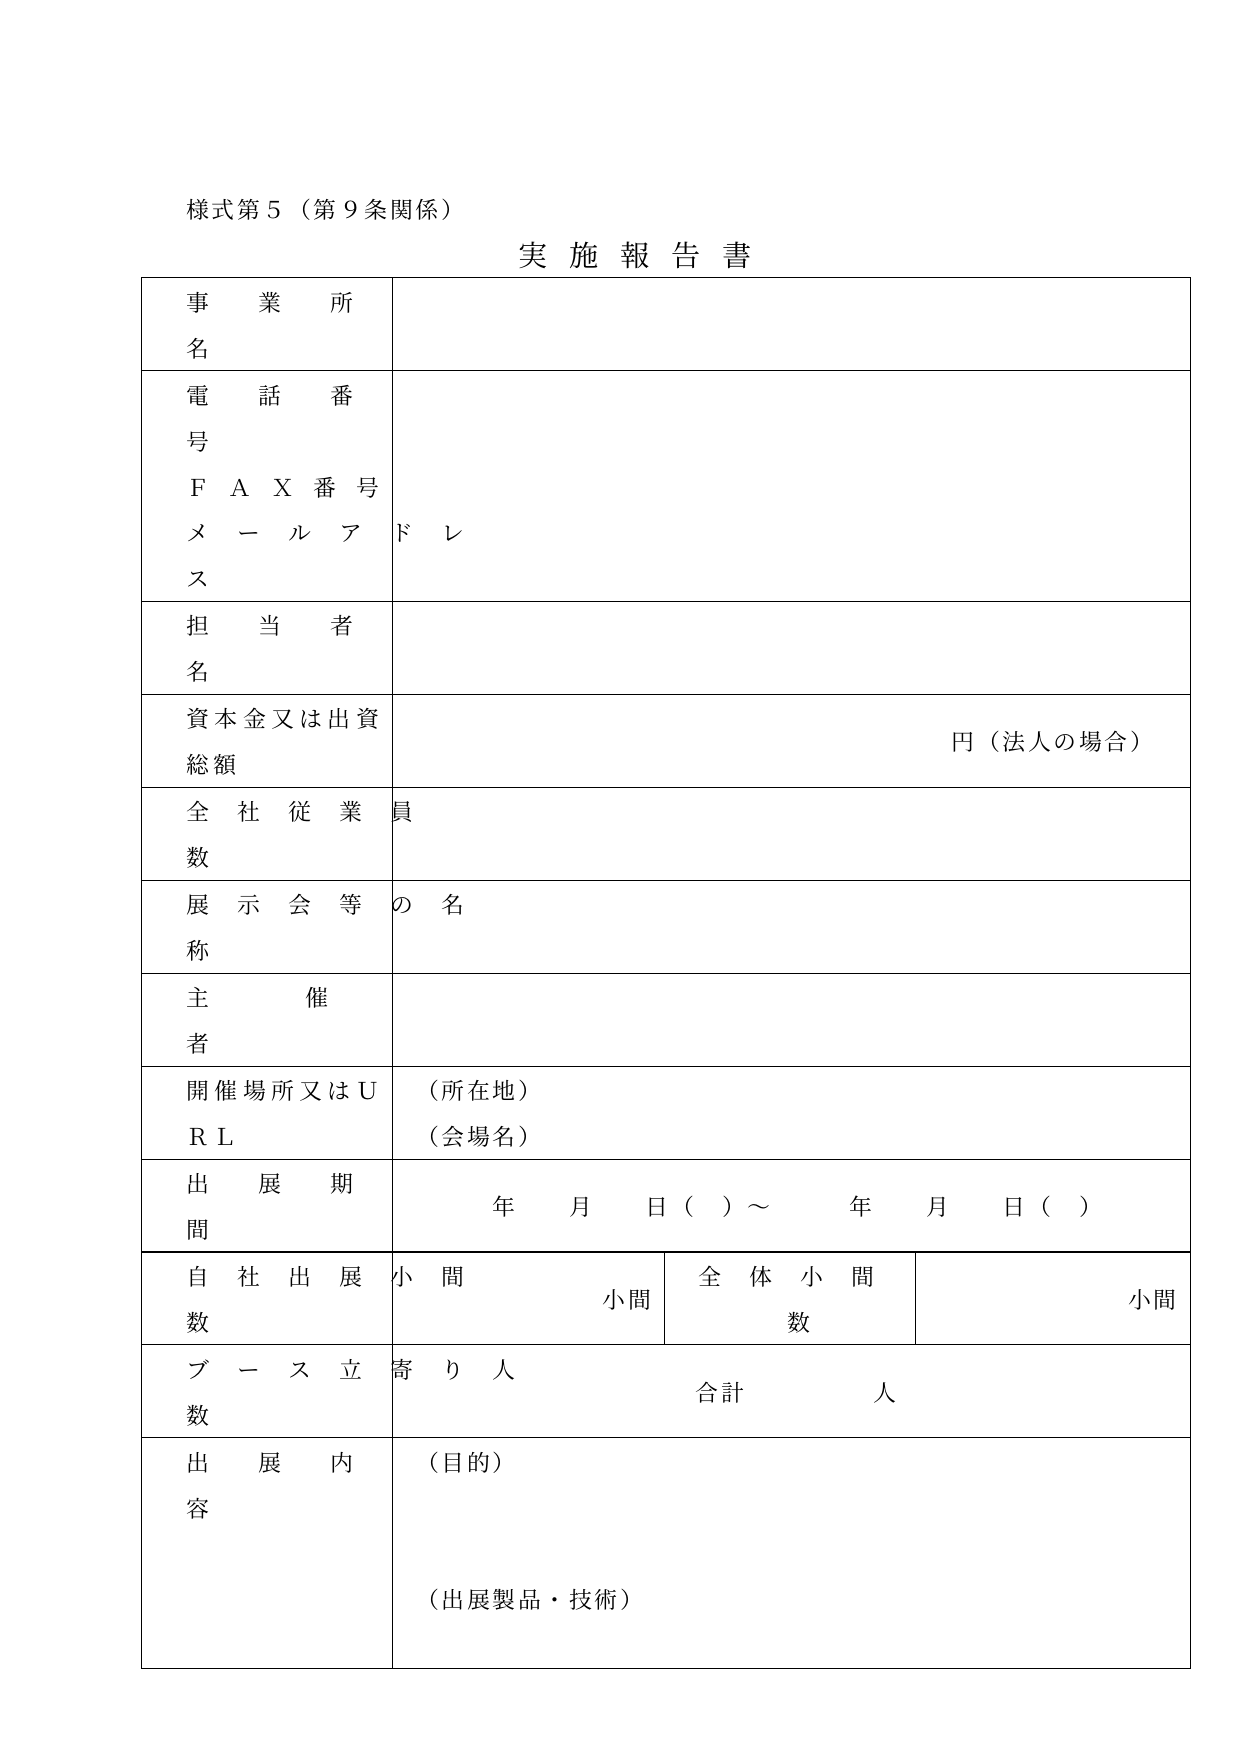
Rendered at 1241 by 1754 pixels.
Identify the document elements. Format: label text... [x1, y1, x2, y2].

table_cell 小間 [916, 1253, 1190, 1344]
table_cell 自社出展小間数 [142, 1253, 392, 1344]
table_cell 主催者 [142, 974, 392, 1066]
table_cell 資本金又は出資総額 [142, 695, 392, 787]
table_cell 年 月 日（ ）～ 年 月 日（ ） [393, 1160, 1190, 1251]
table_cell [393, 602, 1190, 694]
table_cell [393, 788, 1190, 880]
table_cell [393, 974, 1190, 1066]
table_cell 電話番号 ＦＡＸ番号 メールアドレス [142, 371, 392, 601]
table_cell 円（法人の場合） [393, 695, 1190, 787]
table_cell 全社従業員数 [142, 788, 392, 880]
table_cell [393, 881, 1190, 973]
table_cell ブース立寄り人数 [142, 1345, 392, 1437]
table_header [393, 278, 1190, 370]
table_cell （目的） （出展製品・技術） [393, 1438, 1190, 1668]
table_cell 担当者名 [142, 602, 392, 694]
table_cell 出展内容 [142, 1438, 392, 1668]
table_cell 展示会等の名称 [142, 881, 392, 973]
table_cell 出展期間 [142, 1160, 392, 1251]
table_cell 合計 人 [393, 1345, 1190, 1437]
table_cell 小間 [393, 1253, 664, 1344]
text 様式第５（第９条関係） [186, 185, 1054, 231]
table_cell 全体小間数 [665, 1253, 915, 1344]
table_cell [393, 371, 1190, 601]
table_header 事業所名 [142, 278, 392, 370]
table_cell （所在地） （会場名） [393, 1067, 1190, 1158]
table_cell 開催場所又はＵＲＬ [142, 1067, 392, 1158]
text 実施報告書 [186, 231, 1054, 277]
